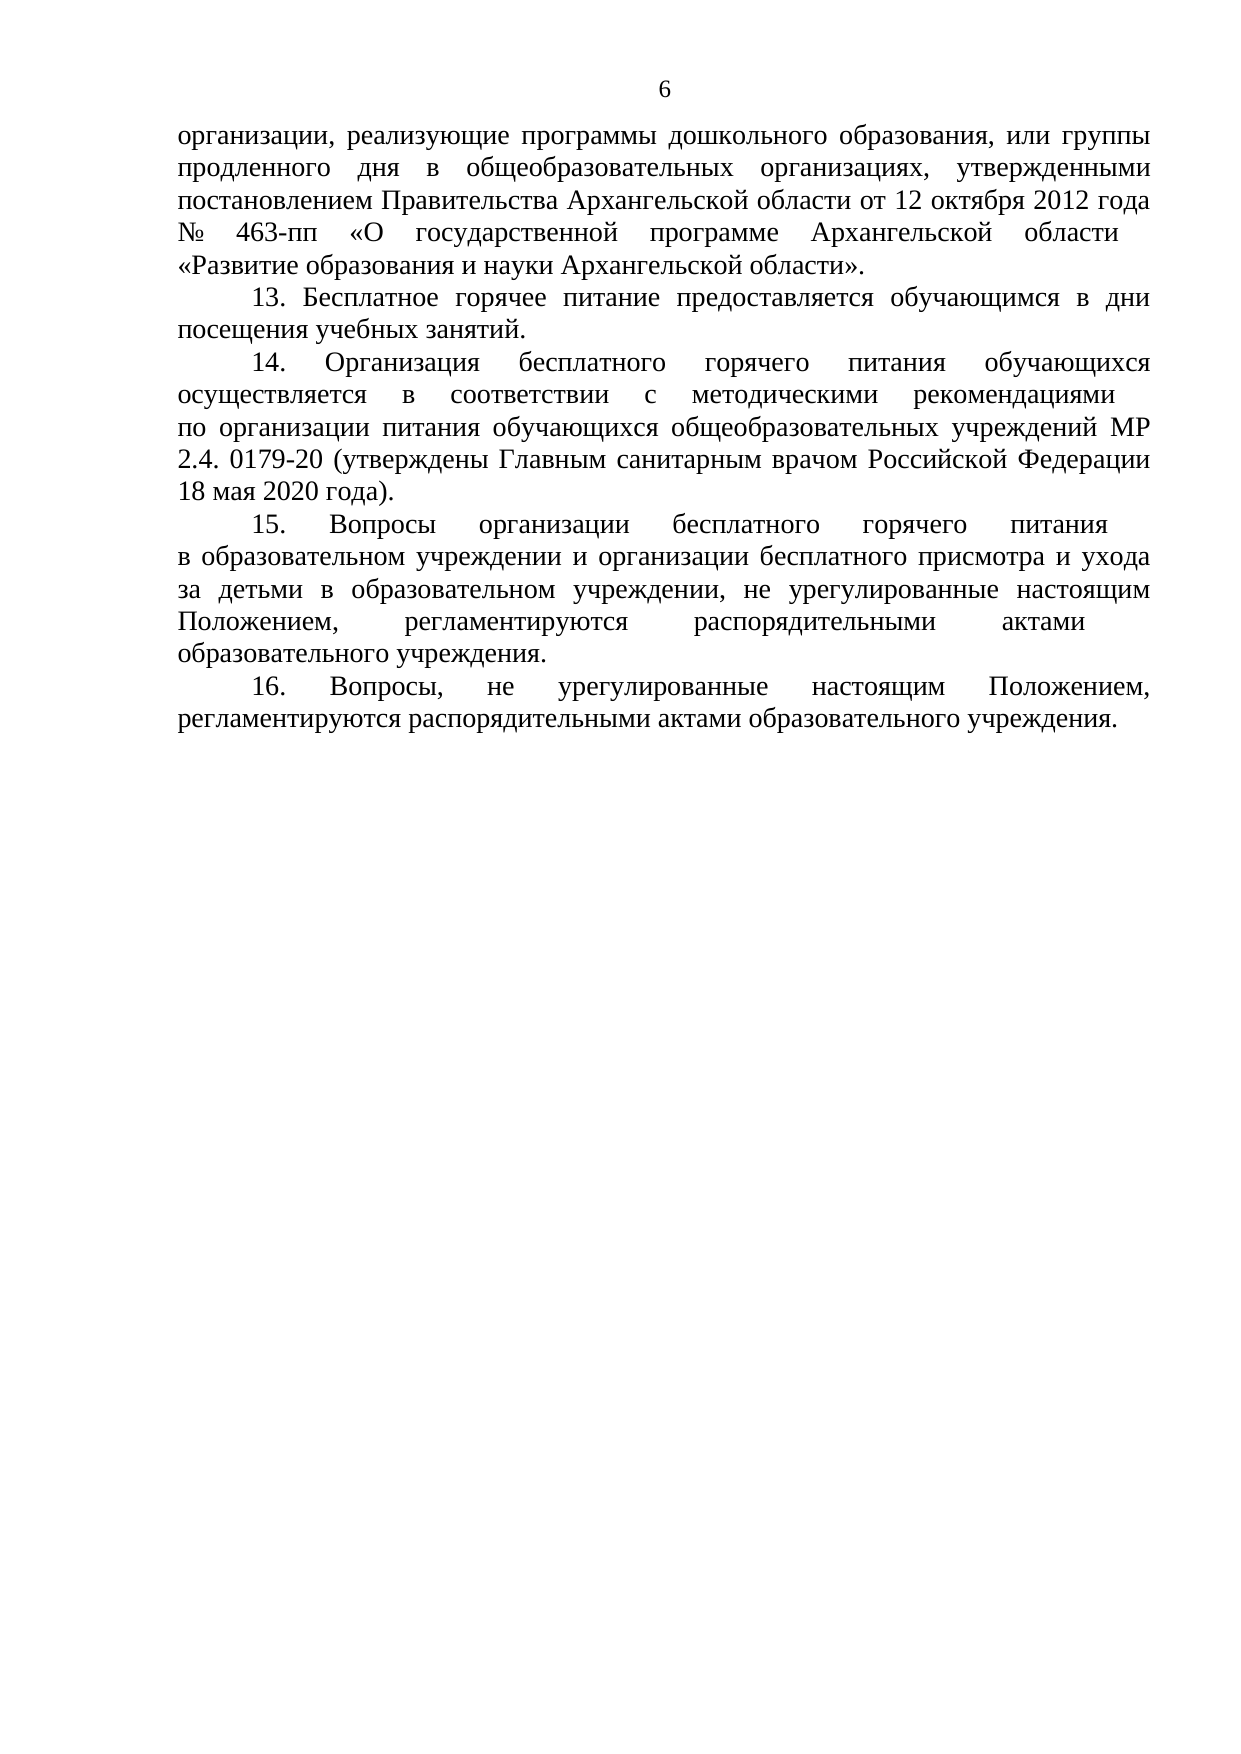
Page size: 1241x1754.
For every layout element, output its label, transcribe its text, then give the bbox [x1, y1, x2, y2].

text 14. Организация бесплатного горячего питания обучающихся осуществляется в соответствии с методическими рекомендациями по организации питания обучающихся общеобразовательных учреждений МР 2.4. 0179-20 (утверждены Главным санитарным врачом Российской Федерации 18 мая 2020 года). [177, 345, 1152, 507]
text 15. Вопросы организации бесплатного горячего питания в образовательном учреждении и организации бесплатного присмотра и ухода за детьми в образовательном учреждении, не урегулированные настоящим Положением, регламентируются распорядительными актами образовательного учреждения. [177, 507, 1152, 669]
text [177, 118, 1152, 280]
text 13. Бесплатное горячее питание предоставляется обучающимся в дни посещения учебных занятий. [177, 280, 1152, 345]
text 16. Вопросы, не урегулированные настоящим Положением, регламентируются распорядительными актами образовательного учреждения. [177, 669, 1152, 734]
